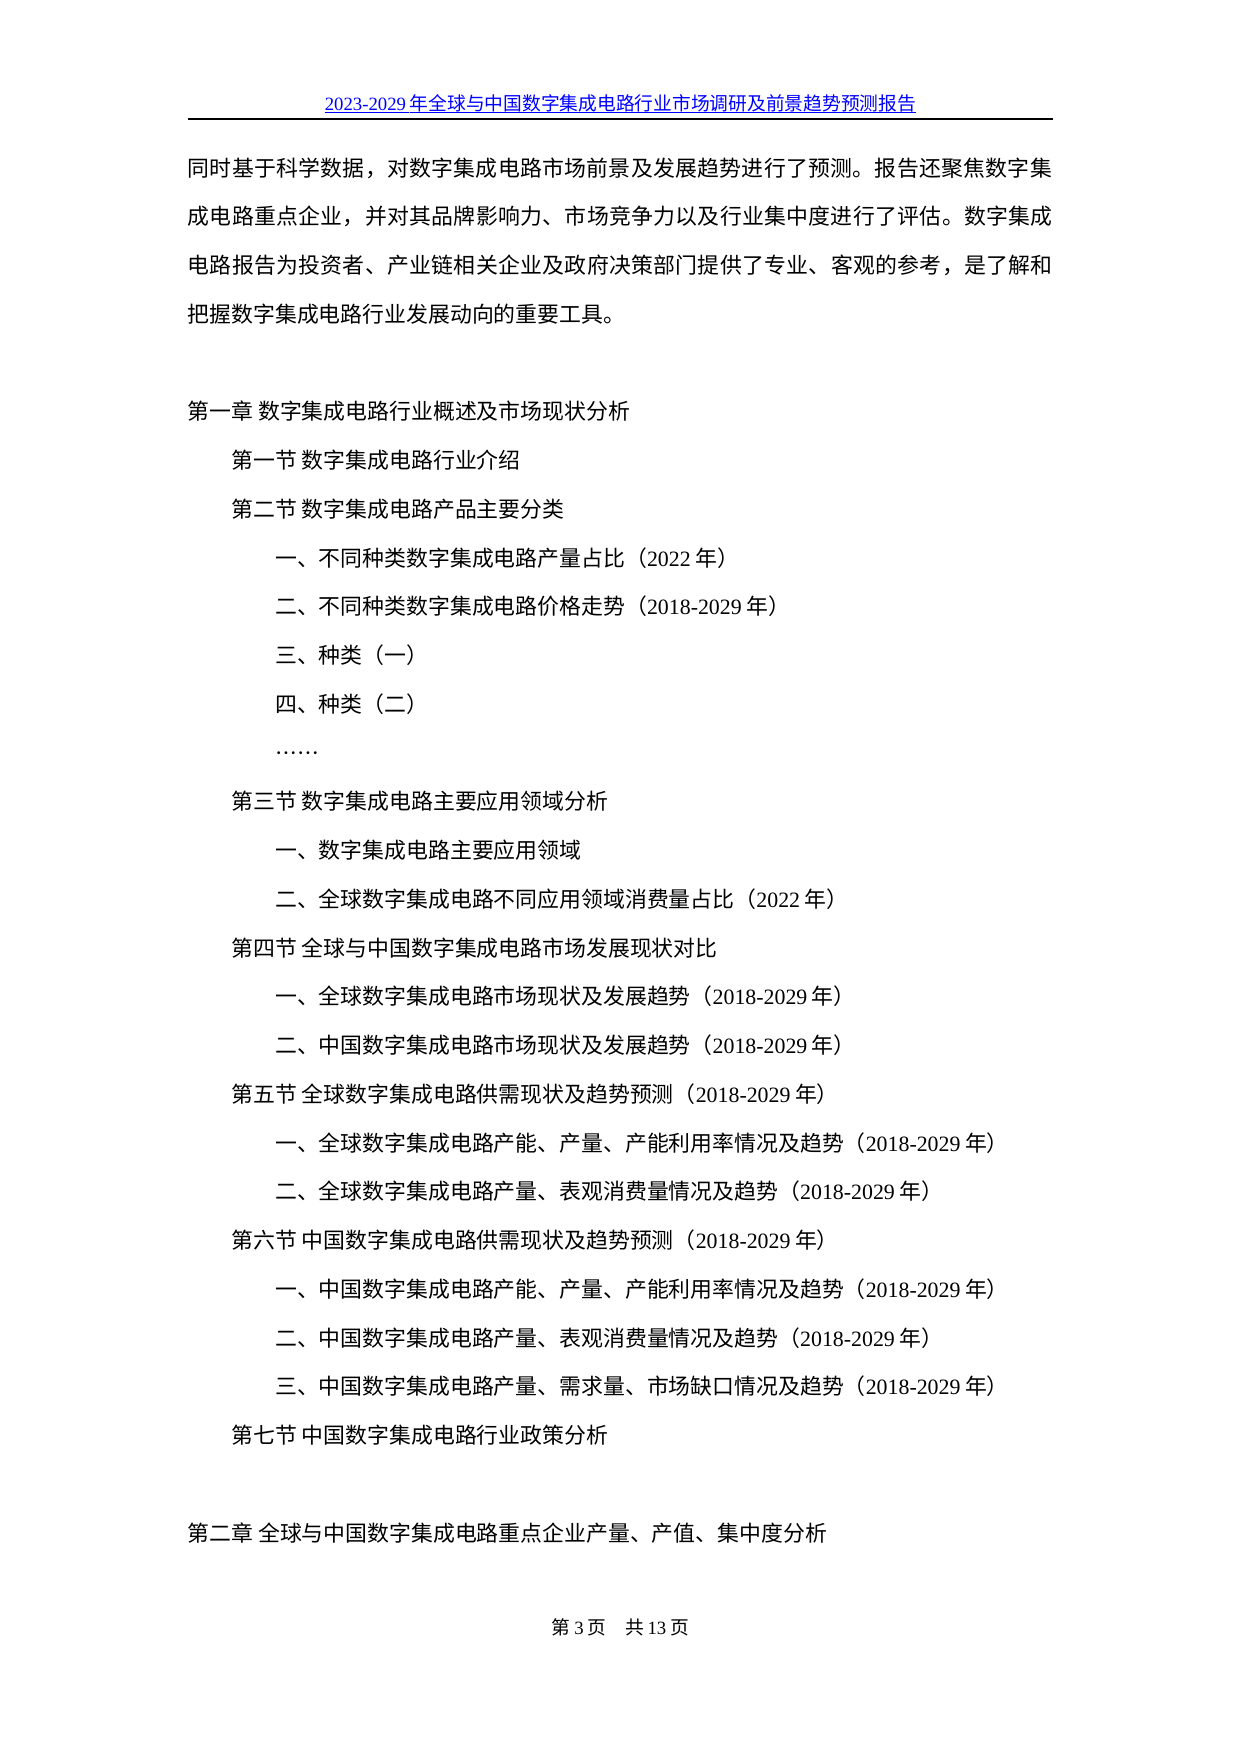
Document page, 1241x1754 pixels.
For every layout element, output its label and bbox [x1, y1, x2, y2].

text [187, 150, 1053, 1548]
